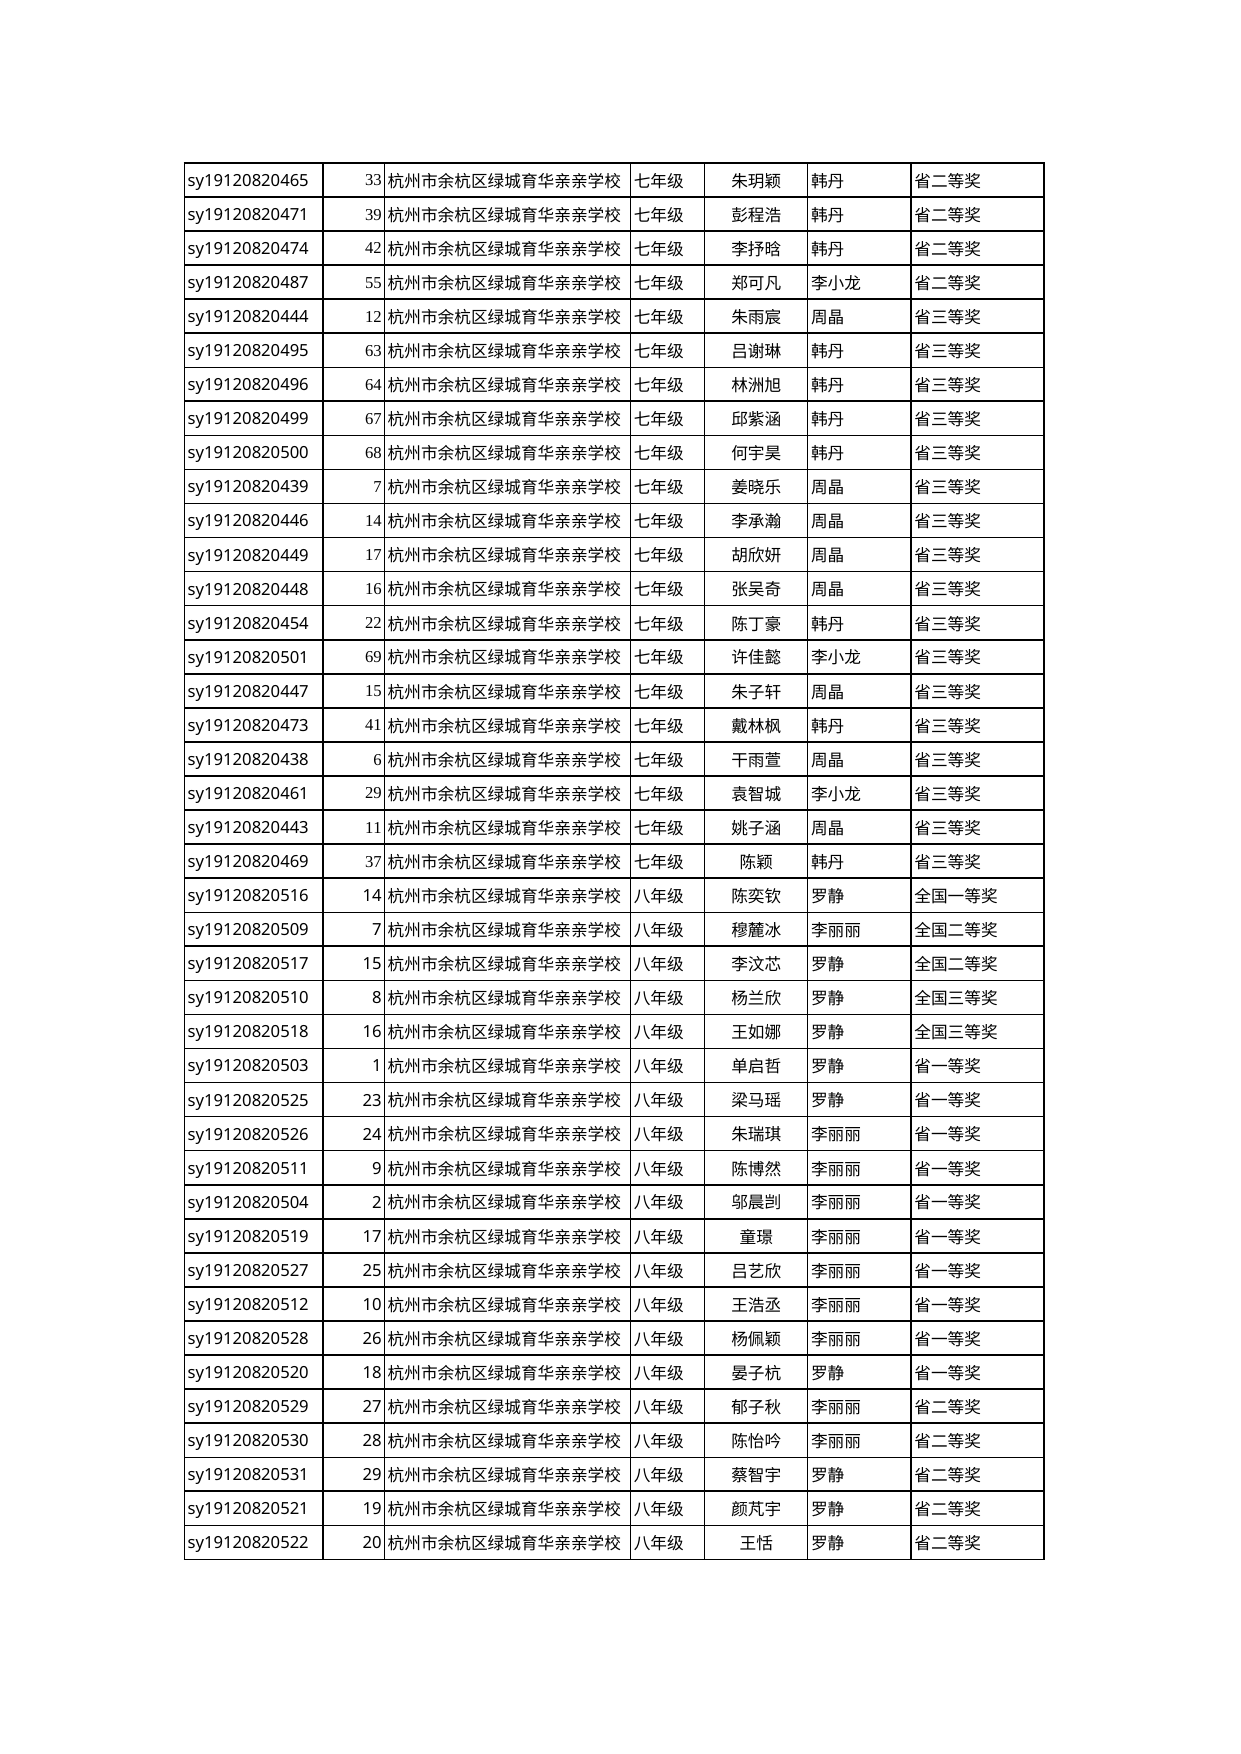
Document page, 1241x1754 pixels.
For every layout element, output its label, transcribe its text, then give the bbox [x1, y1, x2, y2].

table_cell 林洲旭 [705, 368, 807, 400]
table_cell 省一等奖 [912, 1151, 1043, 1184]
table_cell 省三等奖 [912, 402, 1043, 434]
table_cell 李小龙 [808, 641, 910, 673]
table_cell 省二等奖 [912, 198, 1043, 230]
table_cell 10 [324, 1288, 384, 1320]
table_cell 韩丹 [808, 402, 910, 434]
table_cell 陈博然 [705, 1151, 807, 1184]
table_cell 七年级 [631, 641, 704, 673]
table_cell 八年级 [631, 1526, 704, 1558]
table_cell sy19120820438 [185, 743, 322, 775]
table_cell 郑可凡 [705, 266, 807, 298]
table_cell 朱瑞琪 [705, 1117, 807, 1150]
table_cell 陈颖 [705, 845, 807, 877]
table_cell 罗静 [808, 947, 910, 979]
table_cell sy19120820501 [185, 641, 322, 673]
table_cell 李丽丽 [808, 913, 910, 945]
table_cell 杭州市余杭区绿城育华亲亲学校 [385, 1390, 630, 1422]
table_cell 杭州市余杭区绿城育华亲亲学校 [385, 470, 630, 503]
table_cell 杨佩颖 [705, 1322, 807, 1354]
table_cell 省三等奖 [912, 538, 1043, 571]
table_cell 韩丹 [808, 845, 910, 877]
table_cell sy19120820517 [185, 947, 322, 979]
table_cell sy19120820500 [185, 436, 322, 468]
table_cell 省三等奖 [912, 606, 1043, 639]
table_cell 七年级 [631, 266, 704, 298]
table_cell 八年级 [631, 1322, 704, 1354]
table_cell 27 [324, 1390, 384, 1422]
table_cell 八年级 [631, 1083, 704, 1116]
table_cell sy19120820504 [185, 1186, 322, 1218]
table_cell 罗静 [808, 1458, 910, 1490]
table_cell 省三等奖 [912, 572, 1043, 605]
table_cell 42 [324, 232, 384, 264]
table_cell 杭州市余杭区绿城育华亲亲学校 [385, 436, 630, 468]
table_cell 杭州市余杭区绿城育华亲亲学校 [385, 1151, 630, 1184]
table_cell 省三等奖 [912, 675, 1043, 707]
table_cell 杭州市余杭区绿城育华亲亲学校 [385, 1322, 630, 1354]
table_cell 八年级 [631, 1458, 704, 1490]
table_cell 何宇昊 [705, 436, 807, 468]
table_cell 韩丹 [808, 334, 910, 366]
table_cell 单启哲 [705, 1049, 807, 1082]
table_cell sy19120820454 [185, 606, 322, 639]
table_cell 李丽丽 [808, 1117, 910, 1150]
table_cell 八年级 [631, 1424, 704, 1456]
table_cell sy19120820530 [185, 1424, 322, 1456]
table_cell 省三等奖 [912, 743, 1043, 775]
table_cell 七年级 [631, 402, 704, 434]
table_cell 杭州市余杭区绿城育华亲亲学校 [385, 1288, 630, 1320]
table_cell 省三等奖 [912, 436, 1043, 468]
table_cell sy19120820448 [185, 572, 322, 605]
table_cell 罗静 [808, 1492, 910, 1524]
table_cell 全国一等奖 [912, 879, 1043, 911]
table_cell 杭州市余杭区绿城育华亲亲学校 [385, 1356, 630, 1388]
table_cell 李丽丽 [808, 1186, 910, 1218]
table_cell 李丽丽 [808, 1288, 910, 1320]
table_cell 八年级 [631, 1049, 704, 1082]
table_cell 罗静 [808, 1356, 910, 1388]
table_cell 八年级 [631, 1015, 704, 1048]
table_cell 八年级 [631, 1254, 704, 1286]
table_cell 李小龙 [808, 777, 910, 809]
table_cell 干雨萱 [705, 743, 807, 775]
table_cell 省二等奖 [912, 266, 1043, 298]
table_cell 李承瀚 [705, 504, 807, 537]
table_cell sy19120820522 [185, 1526, 322, 1558]
table_cell 省二等奖 [912, 232, 1043, 264]
table_cell 省一等奖 [912, 1288, 1043, 1320]
table_cell 2 [324, 1186, 384, 1218]
table_cell 七年级 [631, 198, 704, 230]
table_cell sy19120820510 [185, 981, 322, 1013]
table_cell 杭州市余杭区绿城育华亲亲学校 [385, 300, 630, 332]
table_cell 周晶 [808, 743, 910, 775]
table_cell 姚子涵 [705, 811, 807, 843]
table_cell 杭州市余杭区绿城育华亲亲学校 [385, 1526, 630, 1558]
table_cell 杭州市余杭区绿城育华亲亲学校 [385, 1424, 630, 1456]
table_cell 童璟 [705, 1220, 807, 1252]
table_cell 省二等奖 [912, 1492, 1043, 1524]
table_cell sy19120820447 [185, 675, 322, 707]
table_cell 八年级 [631, 1117, 704, 1150]
table_cell 19 [324, 1492, 384, 1524]
table_cell 33 [324, 164, 384, 196]
table_cell sy19120820469 [185, 845, 322, 877]
table_cell 杭州市余杭区绿城育华亲亲学校 [385, 743, 630, 775]
table_cell 省三等奖 [912, 845, 1043, 877]
table_cell 省三等奖 [912, 368, 1043, 400]
table_cell 八年级 [631, 913, 704, 945]
table_cell 韩丹 [808, 368, 910, 400]
table_cell 七年级 [631, 436, 704, 468]
table_cell 八年级 [631, 1186, 704, 1218]
table_cell 7 [324, 913, 384, 945]
table_cell 八年级 [631, 981, 704, 1013]
table_cell 李丽丽 [808, 1390, 910, 1422]
table_cell 晏子杭 [705, 1356, 807, 1388]
table_cell 八年级 [631, 947, 704, 979]
table_cell 15 [324, 675, 384, 707]
table_cell 杭州市余杭区绿城育华亲亲学校 [385, 504, 630, 537]
table_cell 杭州市余杭区绿城育华亲亲学校 [385, 198, 630, 230]
table_cell 省一等奖 [912, 1356, 1043, 1388]
table_cell 省三等奖 [912, 300, 1043, 332]
table_cell 杨兰欣 [705, 981, 807, 1013]
table_cell 37 [324, 845, 384, 877]
table_cell 罗静 [808, 1526, 910, 1558]
table_cell 杭州市余杭区绿城育华亲亲学校 [385, 1049, 630, 1082]
table_cell 杭州市余杭区绿城育华亲亲学校 [385, 811, 630, 843]
table_cell 省三等奖 [912, 470, 1043, 503]
table_cell 七年级 [631, 606, 704, 639]
table_cell 王恬 [705, 1526, 807, 1558]
table_cell 29 [324, 1458, 384, 1490]
table_cell sy19120820473 [185, 709, 322, 741]
table_cell 周晶 [808, 675, 910, 707]
table_cell sy19120820487 [185, 266, 322, 298]
table_cell sy19120820520 [185, 1356, 322, 1388]
table_cell 杭州市余杭区绿城育华亲亲学校 [385, 1117, 630, 1150]
table_cell 22 [324, 606, 384, 639]
table_cell 省二等奖 [912, 1526, 1043, 1558]
table_cell 罗静 [808, 1015, 910, 1048]
table_cell 41 [324, 709, 384, 741]
table_cell sy19120820465 [185, 164, 322, 196]
table_cell 周晶 [808, 300, 910, 332]
table_cell 25 [324, 1254, 384, 1286]
table_cell 八年级 [631, 1220, 704, 1252]
table_cell 王如娜 [705, 1015, 807, 1048]
table_cell 63 [324, 334, 384, 366]
table_cell 李汶芯 [705, 947, 807, 979]
table_cell 24 [324, 1117, 384, 1150]
table_cell 邱紫涵 [705, 402, 807, 434]
table_cell 全国二等奖 [912, 913, 1043, 945]
table_cell sy19120820443 [185, 811, 322, 843]
table_cell sy19120820518 [185, 1015, 322, 1048]
table_cell 省三等奖 [912, 504, 1043, 537]
table_cell 七年级 [631, 709, 704, 741]
table_cell 七年级 [631, 845, 704, 877]
table_cell sy19120820521 [185, 1492, 322, 1524]
table_cell 颜芃宇 [705, 1492, 807, 1524]
table_cell sy19120820527 [185, 1254, 322, 1286]
table_cell 韩丹 [808, 709, 910, 741]
table_cell 杭州市余杭区绿城育华亲亲学校 [385, 981, 630, 1013]
table_cell 杭州市余杭区绿城育华亲亲学校 [385, 709, 630, 741]
table_cell 李抒晗 [705, 232, 807, 264]
table_cell 陈怡吟 [705, 1424, 807, 1456]
table_cell 吕谢琳 [705, 334, 807, 366]
table_cell 省二等奖 [912, 164, 1043, 196]
table_cell 八年级 [631, 1288, 704, 1320]
table_cell sy19120820439 [185, 470, 322, 503]
table_cell 杭州市余杭区绿城育华亲亲学校 [385, 675, 630, 707]
table_cell 邬晨剀 [705, 1186, 807, 1218]
table_cell 11 [324, 811, 384, 843]
table_cell 七年级 [631, 777, 704, 809]
table_cell 七年级 [631, 232, 704, 264]
table_cell 68 [324, 436, 384, 468]
table_cell 李丽丽 [808, 1151, 910, 1184]
table_cell 省一等奖 [912, 1220, 1043, 1252]
table_cell 杭州市余杭区绿城育华亲亲学校 [385, 1220, 630, 1252]
table_cell sy19120820461 [185, 777, 322, 809]
table_cell 朱雨宸 [705, 300, 807, 332]
table_cell 李丽丽 [808, 1254, 910, 1286]
table_cell 姜晓乐 [705, 470, 807, 503]
table_cell 梁马瑶 [705, 1083, 807, 1116]
table_cell 杭州市余杭区绿城育华亲亲学校 [385, 266, 630, 298]
table_cell 省一等奖 [912, 1117, 1043, 1150]
table_cell 省三等奖 [912, 641, 1043, 673]
table_cell 张吴奇 [705, 572, 807, 605]
table_cell 省二等奖 [912, 1390, 1043, 1422]
table_cell 全国二等奖 [912, 947, 1043, 979]
table_cell 七年级 [631, 538, 704, 571]
table_cell 八年级 [631, 1492, 704, 1524]
table_cell 省二等奖 [912, 1458, 1043, 1490]
table_cell 李丽丽 [808, 1424, 910, 1456]
table_cell 韩丹 [808, 198, 910, 230]
table_cell 省一等奖 [912, 1049, 1043, 1082]
table_cell 17 [324, 538, 384, 571]
table_cell 杭州市余杭区绿城育华亲亲学校 [385, 232, 630, 264]
table_cell 杭州市余杭区绿城育华亲亲学校 [385, 1083, 630, 1116]
table_cell 七年级 [631, 334, 704, 366]
table_cell 罗静 [808, 981, 910, 1013]
table_cell 杭州市余杭区绿城育华亲亲学校 [385, 777, 630, 809]
table_cell 李丽丽 [808, 1322, 910, 1354]
table_cell 胡欣妍 [705, 538, 807, 571]
table_cell 55 [324, 266, 384, 298]
table_cell 七年级 [631, 368, 704, 400]
table_cell 15 [324, 947, 384, 979]
table_cell 16 [324, 572, 384, 605]
table_cell 戴林枫 [705, 709, 807, 741]
table_cell 韩丹 [808, 164, 910, 196]
table_cell 杭州市余杭区绿城育华亲亲学校 [385, 402, 630, 434]
table_cell sy19120820499 [185, 402, 322, 434]
table_cell 周晶 [808, 811, 910, 843]
table_cell sy19120820526 [185, 1117, 322, 1150]
table_cell 杭州市余杭区绿城育华亲亲学校 [385, 913, 630, 945]
table_cell 39 [324, 198, 384, 230]
table_cell 七年级 [631, 504, 704, 537]
table_cell sy19120820446 [185, 504, 322, 537]
table_cell 8 [324, 981, 384, 1013]
table_cell 陈奕钦 [705, 879, 807, 911]
table_cell 八年级 [631, 1356, 704, 1388]
table_cell 省三等奖 [912, 709, 1043, 741]
table_cell 彭程浩 [705, 198, 807, 230]
table_cell 省三等奖 [912, 777, 1043, 809]
table_cell sy19120820509 [185, 913, 322, 945]
table_cell 周晶 [808, 470, 910, 503]
table_cell 杭州市余杭区绿城育华亲亲学校 [385, 1492, 630, 1524]
table_cell 罗静 [808, 1049, 910, 1082]
table_cell sy19120820449 [185, 538, 322, 571]
table_cell sy19120820474 [185, 232, 322, 264]
table_cell 杭州市余杭区绿城育华亲亲学校 [385, 606, 630, 639]
table_cell 七年级 [631, 470, 704, 503]
table_cell 12 [324, 300, 384, 332]
table_cell sy19120820496 [185, 368, 322, 400]
table_cell sy19120820528 [185, 1322, 322, 1354]
table_cell 杭州市余杭区绿城育华亲亲学校 [385, 641, 630, 673]
table_cell 64 [324, 368, 384, 400]
table_cell 29 [324, 777, 384, 809]
table_cell 韩丹 [808, 436, 910, 468]
table_cell 周晶 [808, 538, 910, 571]
table_cell 韩丹 [808, 606, 910, 639]
table_cell 14 [324, 504, 384, 537]
table_cell 七年级 [631, 675, 704, 707]
table_cell 杭州市余杭区绿城育华亲亲学校 [385, 538, 630, 571]
table_cell sy19120820444 [185, 300, 322, 332]
table_cell 杭州市余杭区绿城育华亲亲学校 [385, 572, 630, 605]
table_cell 杭州市余杭区绿城育华亲亲学校 [385, 845, 630, 877]
table_cell 周晶 [808, 572, 910, 605]
table_cell sy19120820503 [185, 1049, 322, 1082]
table_cell 杭州市余杭区绿城育华亲亲学校 [385, 164, 630, 196]
table_cell 陈丁豪 [705, 606, 807, 639]
table_cell 穆麓冰 [705, 913, 807, 945]
table_cell sy19120820531 [185, 1458, 322, 1490]
table_cell 杭州市余杭区绿城育华亲亲学校 [385, 879, 630, 911]
table_cell 袁智城 [705, 777, 807, 809]
table_cell 9 [324, 1151, 384, 1184]
table_cell 杭州市余杭区绿城育华亲亲学校 [385, 334, 630, 366]
table_cell 李丽丽 [808, 1220, 910, 1252]
table_cell 6 [324, 743, 384, 775]
table_cell 朱子轩 [705, 675, 807, 707]
table_cell 周晶 [808, 504, 910, 537]
table_cell 省二等奖 [912, 1424, 1043, 1456]
table_cell 省一等奖 [912, 1186, 1043, 1218]
table_cell 杭州市余杭区绿城育华亲亲学校 [385, 368, 630, 400]
table_cell 全国三等奖 [912, 981, 1043, 1013]
table_cell 七年级 [631, 572, 704, 605]
table_cell 23 [324, 1083, 384, 1116]
table_cell 16 [324, 1015, 384, 1048]
table_cell sy19120820512 [185, 1288, 322, 1320]
table_cell sy19120820495 [185, 334, 322, 366]
table_cell 七年级 [631, 164, 704, 196]
table_cell 吕艺欣 [705, 1254, 807, 1286]
table_cell 26 [324, 1322, 384, 1354]
table_cell sy19120820516 [185, 879, 322, 911]
table_cell 全国三等奖 [912, 1015, 1043, 1048]
table_cell 八年级 [631, 1151, 704, 1184]
table_cell 李小龙 [808, 266, 910, 298]
table_cell 王浩丞 [705, 1288, 807, 1320]
table_cell 郁子秋 [705, 1390, 807, 1422]
table_cell 八年级 [631, 1390, 704, 1422]
table_cell sy19120820471 [185, 198, 322, 230]
table_cell 20 [324, 1526, 384, 1558]
table_cell 1 [324, 1049, 384, 1082]
table_cell 14 [324, 879, 384, 911]
table_cell 18 [324, 1356, 384, 1388]
table_cell 杭州市余杭区绿城育华亲亲学校 [385, 1015, 630, 1048]
table_cell 省一等奖 [912, 1254, 1043, 1286]
table_cell 杭州市余杭区绿城育华亲亲学校 [385, 1186, 630, 1218]
table_cell sy19120820519 [185, 1220, 322, 1252]
table_cell 67 [324, 402, 384, 434]
table_cell 省三等奖 [912, 334, 1043, 366]
table_cell 罗静 [808, 1083, 910, 1116]
table_cell 杭州市余杭区绿城育华亲亲学校 [385, 947, 630, 979]
table_cell 省一等奖 [912, 1083, 1043, 1116]
table_cell 罗静 [808, 879, 910, 911]
table_cell 杭州市余杭区绿城育华亲亲学校 [385, 1458, 630, 1490]
table_cell 省一等奖 [912, 1322, 1043, 1354]
table_cell sy19120820511 [185, 1151, 322, 1184]
table_cell 7 [324, 470, 384, 503]
table_cell 朱玥颖 [705, 164, 807, 196]
table_cell 28 [324, 1424, 384, 1456]
table_cell 许佳懿 [705, 641, 807, 673]
table_cell sy19120820525 [185, 1083, 322, 1116]
table_cell sy19120820529 [185, 1390, 322, 1422]
table_cell 七年级 [631, 811, 704, 843]
table_cell 杭州市余杭区绿城育华亲亲学校 [385, 1254, 630, 1286]
table_cell 八年级 [631, 879, 704, 911]
table_cell 韩丹 [808, 232, 910, 264]
table_cell 省三等奖 [912, 811, 1043, 843]
table_cell 七年级 [631, 743, 704, 775]
table_cell 蔡智宇 [705, 1458, 807, 1490]
table_cell 七年级 [631, 300, 704, 332]
table_cell 17 [324, 1220, 384, 1252]
table_cell 69 [324, 641, 384, 673]
